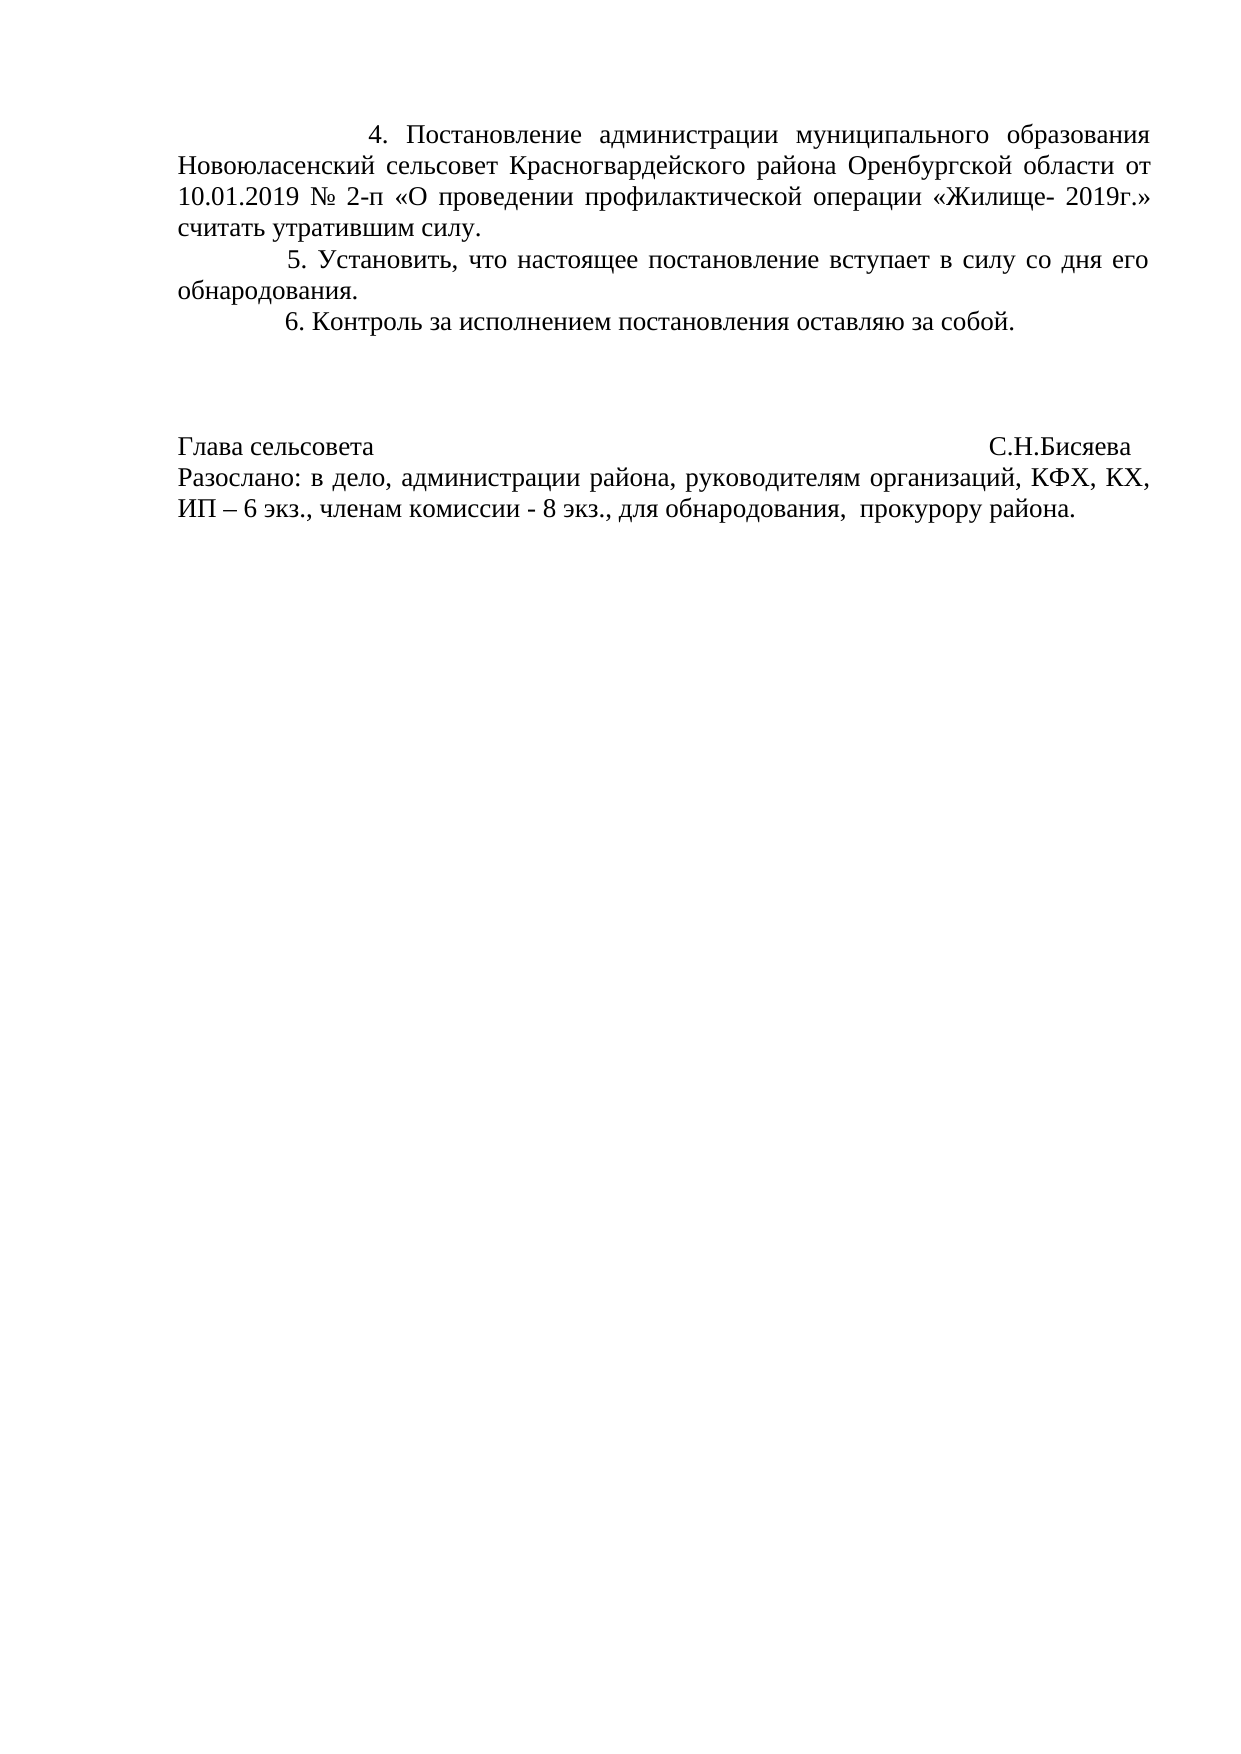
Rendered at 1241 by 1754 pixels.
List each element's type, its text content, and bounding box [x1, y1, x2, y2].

text 5. Установить, что настоящее постановление вступает в силу со дня его обнародования. [177, 243, 1152, 305]
text Разослано: в дело, администрации района, руководителям организаций, КФХ, КХ, ИП – 6 экз., членам комиссии - 8 экз., для обнародования, прокурору района. [177, 461, 1152, 523]
text Глава сельсовета С.Н.Бисяева [177, 429, 1152, 461]
subtitle 4. Постановление администрации муниципального образования Новоюласенский сельсовет Красногвардейского района Оренбургской области от 10.01.2019 № 2-п «О проведении профилактической операции «Жилище- 2019г.» считать утратившим силу. [177, 118, 1152, 243]
text 6. Контроль за исполнением постановления оставляю за собой. [177, 305, 1152, 336]
